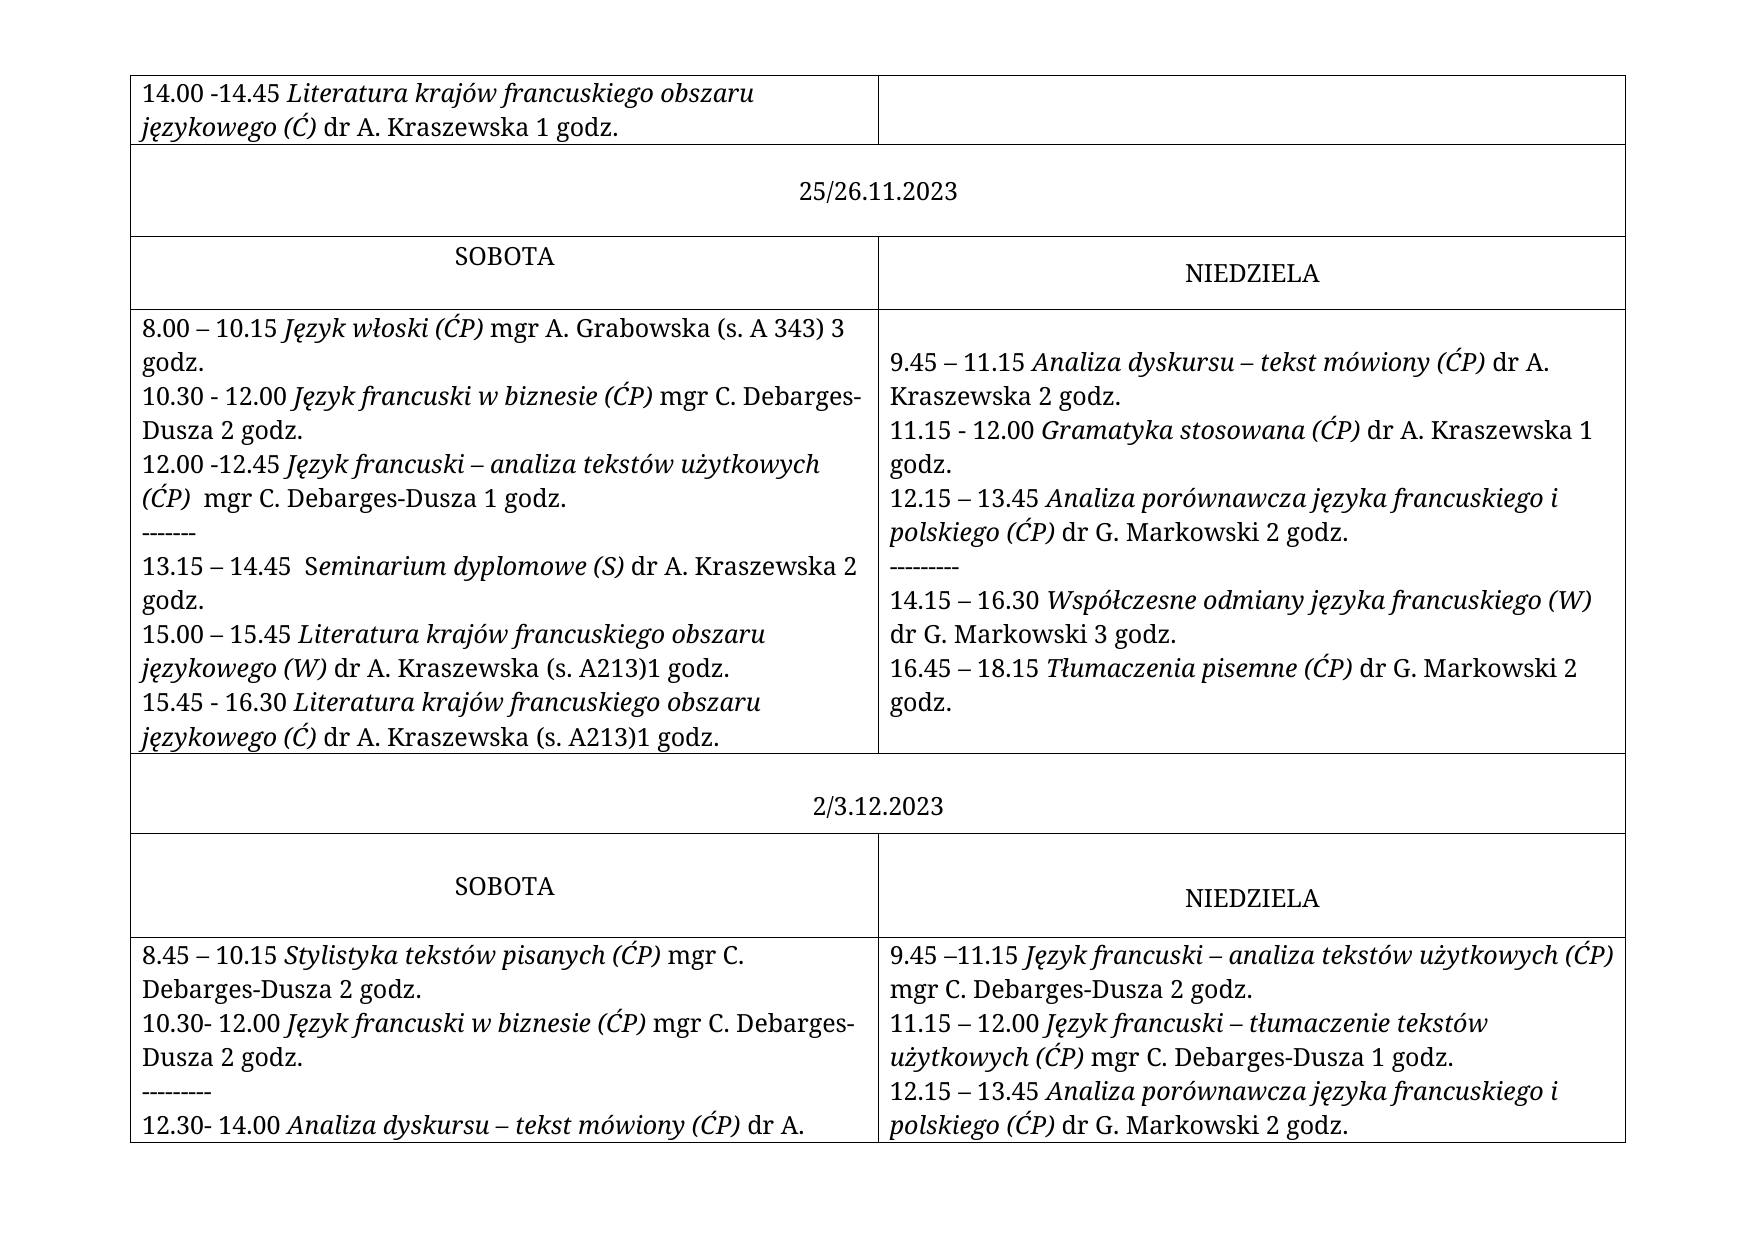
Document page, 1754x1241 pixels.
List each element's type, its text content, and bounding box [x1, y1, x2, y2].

table_cell SOBOTA [131, 237, 878, 309]
table_cell NIEDZIELA [879, 237, 1625, 309]
table_cell 8.00 – 10.15 Język włoski (ĆP) mgr A. Grabowska (s. A 343) 3 godz. 10.30 - 12.00 Język francuski w biznesie (ĆP) mgr C. Debarges-Dusza 2 godz. 12.00 -12.45 Język francuski – analiza tekstów użytkowych (ĆP) mgr C. Debarges-Dusza 1 godz. ------- 13.15 – 14.45 Seminarium dyplomowe (S) dr A. Kraszewska 2 godz. 15.00 – 15.45 Literatura krajów francuskiego obszaru językowego (W) dr A. Kraszewska (s. A213)1 godz. 15.45 - 16.30 Literatura krajów francuskiego obszaru językowego (Ć) dr A. Kraszewska (s. A213)1 godz. [131, 310, 878, 753]
table_cell 25/26.11.2023 [131, 145, 1625, 236]
table_cell 2/3.12.2023 [131, 754, 1625, 833]
table_cell NIEDZIELA [879, 834, 1625, 937]
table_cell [879, 76, 1625, 144]
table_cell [879, 938, 1625, 1142]
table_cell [131, 938, 878, 1142]
table_cell SOBOTA [131, 834, 878, 937]
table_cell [131, 76, 878, 144]
table_cell 9.45 – 11.15 Analiza dyskursu – tekst mówiony (ĆP) dr A. Kraszewska 2 godz. 11.15 - 12.00 Gramatyka stosowana (ĆP) dr A. Kraszewska 1 godz. 12.15 – 13.45 Analiza porównawcza języka francuskiego i polskiego (ĆP) dr G. Markowski 2 godz. --------- 14.15 – 16.30 Współczesne odmiany języka francuskiego (W) dr G. Markowski 3 godz. 16.45 – 18.15 Tłumaczenia pisemne (ĆP) dr G. Markowski 2 godz. [879, 310, 1625, 753]
